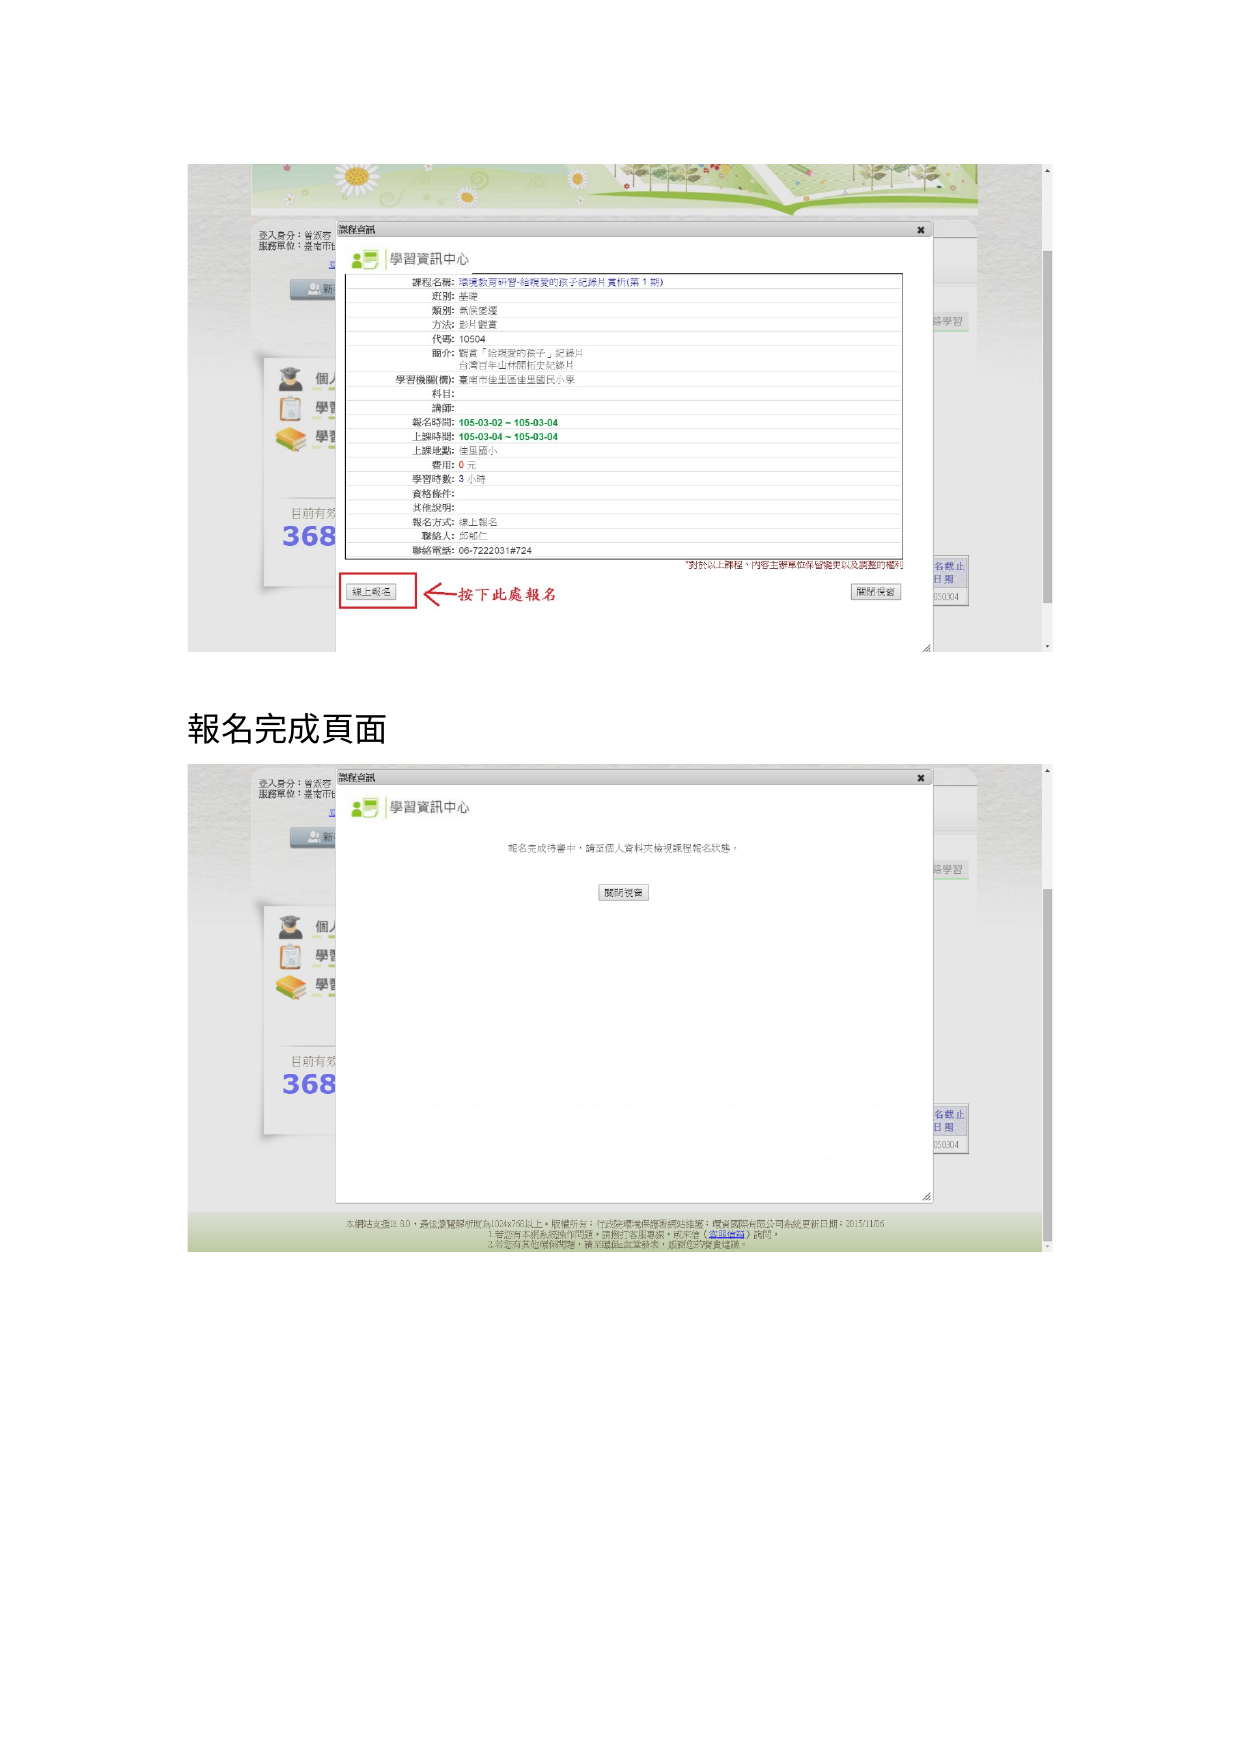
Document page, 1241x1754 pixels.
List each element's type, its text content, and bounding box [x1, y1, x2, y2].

picture [187, 164, 1053, 652]
picture [187, 764, 1053, 1252]
text 報名完成頁面 [187, 689, 1053, 764]
